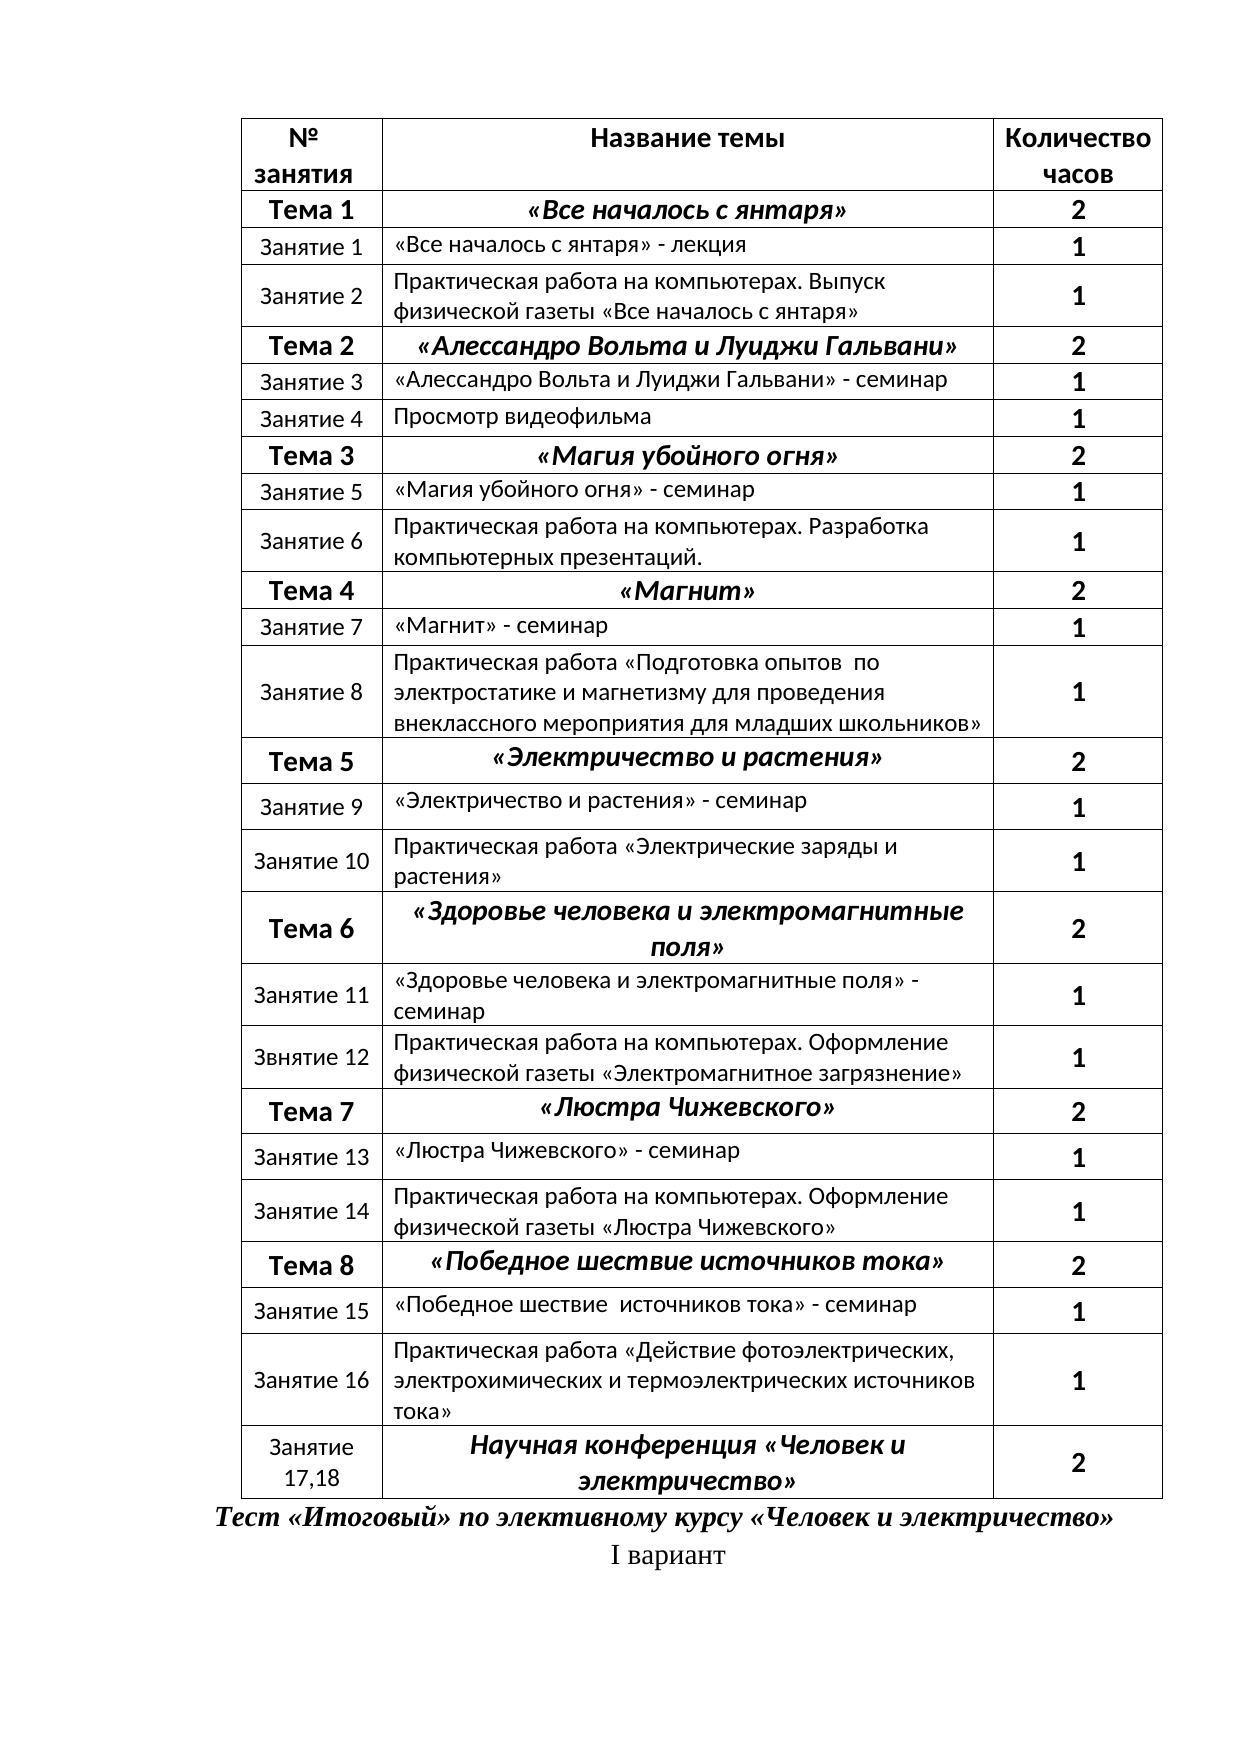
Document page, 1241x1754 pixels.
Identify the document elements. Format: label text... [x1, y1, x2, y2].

table_cell Занятие 6 [242, 510, 382, 571]
table_cell «Магия убойного огня» - семинар [383, 474, 993, 509]
text Тест «Итоговый» по элективному курсу «Человек и электричество» [177, 1499, 1152, 1532]
table_cell 1 [994, 1180, 1162, 1241]
table_cell Занятие 4 [242, 400, 382, 436]
table_cell 2 [994, 437, 1162, 472]
table_cell 2 [994, 572, 1162, 608]
table_cell 1 [994, 1334, 1162, 1425]
table_cell 1 [994, 964, 1162, 1025]
table_cell Занятие 17,18 [242, 1426, 382, 1498]
table_cell «Победное шествие источников тока» [383, 1242, 993, 1287]
table_cell «Здоровье человека и электромагнитные поля» - семинар [383, 964, 993, 1025]
table_cell Тема 3 [242, 437, 382, 472]
table_cell «Магия убойного огня» [383, 437, 993, 472]
table_cell 2 [994, 892, 1162, 963]
table_cell Тема 2 [242, 327, 382, 362]
table_cell 1 [994, 784, 1162, 829]
table_cell «Люстра Чижевского» [383, 1089, 993, 1133]
table_cell 1 [994, 646, 1162, 737]
table_header № занятия [242, 119, 382, 190]
table_cell 1 [994, 474, 1162, 509]
table_cell «Все началось с янтаря» [383, 191, 993, 227]
table_cell 2 [994, 191, 1162, 227]
table_cell Занятие 1 [242, 228, 382, 264]
table_cell Занятие 16 [242, 1334, 382, 1425]
table_cell Практическая работа на компьютерах. Разработка компьютерных презентаций. [383, 510, 993, 571]
table_cell 2 [994, 1089, 1162, 1133]
table_cell Звнятие 12 [242, 1026, 382, 1087]
table_cell «Алессандро Вольта и Луиджи Гальвани» - семинар [383, 364, 993, 399]
table_cell Тема 8 [242, 1242, 382, 1287]
table_cell 2 [994, 738, 1162, 783]
table_cell Занятие 10 [242, 830, 382, 891]
table_cell Тема 6 [242, 892, 382, 963]
table_cell Занятие 3 [242, 364, 382, 399]
table_cell Занятие 14 [242, 1180, 382, 1241]
table_cell 1 [994, 609, 1162, 644]
table_cell Практическая работа на компьютерах. Оформление физической газеты «Люстра Чижевского» [383, 1180, 993, 1241]
table_cell Тема 1 [242, 191, 382, 227]
table_cell 1 [994, 510, 1162, 571]
table_cell «Здоровье человека и электромагнитные поля» [383, 892, 993, 963]
table_cell 2 [994, 1426, 1162, 1498]
table_cell Тема 4 [242, 572, 382, 608]
table_cell Занятие 9 [242, 784, 382, 829]
table_cell 1 [994, 400, 1162, 436]
table_cell Практическая работа «Подготовка опытов по электростатике и магнетизму для проведения внеклассного мероприятия для младших школьников» [383, 646, 993, 737]
table_header Название темы [383, 119, 993, 190]
table_cell Практическая работа на компьютерах. Оформление физической газеты «Электромагнитное загрязнение» [383, 1026, 993, 1087]
table_cell 1 [994, 364, 1162, 399]
table_cell Занятие 5 [242, 474, 382, 509]
table_cell «Магнит» [383, 572, 993, 608]
table_cell 1 [994, 1026, 1162, 1087]
table_cell 1 [994, 830, 1162, 891]
table_cell «Победное шествие источников тока» - семинар [383, 1288, 993, 1333]
table_cell «Все началось с янтаря» - лекция [383, 228, 993, 264]
table_cell «Магнит» - семинар [383, 609, 993, 644]
table_cell 1 [994, 265, 1162, 326]
table_cell «Электричество и растения» [383, 738, 993, 783]
table_cell 1 [994, 1288, 1162, 1333]
table_cell «Алессандро Вольта и Луиджи Гальвани» [383, 327, 993, 362]
table_cell Научная конференция «Человек и электричество» [383, 1426, 993, 1498]
table_cell Занятие 7 [242, 609, 382, 644]
table_cell Практическая работа «Действие фотоэлектрических, электрохимических и термоэлектрических источников тока» [383, 1334, 993, 1425]
table_cell Занятие 13 [242, 1134, 382, 1179]
table_cell 2 [994, 327, 1162, 362]
table_cell 1 [994, 228, 1162, 264]
table_cell Практическая работа на компьютерах. Выпуск физической газеты «Все началось с янтаря» [383, 265, 993, 326]
table_cell Практическая работа «Электрические заряды и растения» [383, 830, 993, 891]
table_cell Занятие 11 [242, 964, 382, 1025]
table_cell Занятие 15 [242, 1288, 382, 1333]
table_cell 1 [994, 1134, 1162, 1179]
table_header Количество часов [994, 119, 1162, 190]
table_cell Просмотр видеофильма [383, 400, 993, 436]
text I вариант [177, 1537, 1152, 1571]
table_cell «Электричество и растения» - семинар [383, 784, 993, 829]
table_cell 2 [994, 1242, 1162, 1287]
table_cell Занятие 2 [242, 265, 382, 326]
table_cell Занятие 8 [242, 646, 382, 737]
table_cell Тема 5 [242, 738, 382, 783]
table_cell Тема 7 [242, 1089, 382, 1133]
table_cell «Люстра Чижевского» - семинар [383, 1134, 993, 1179]
